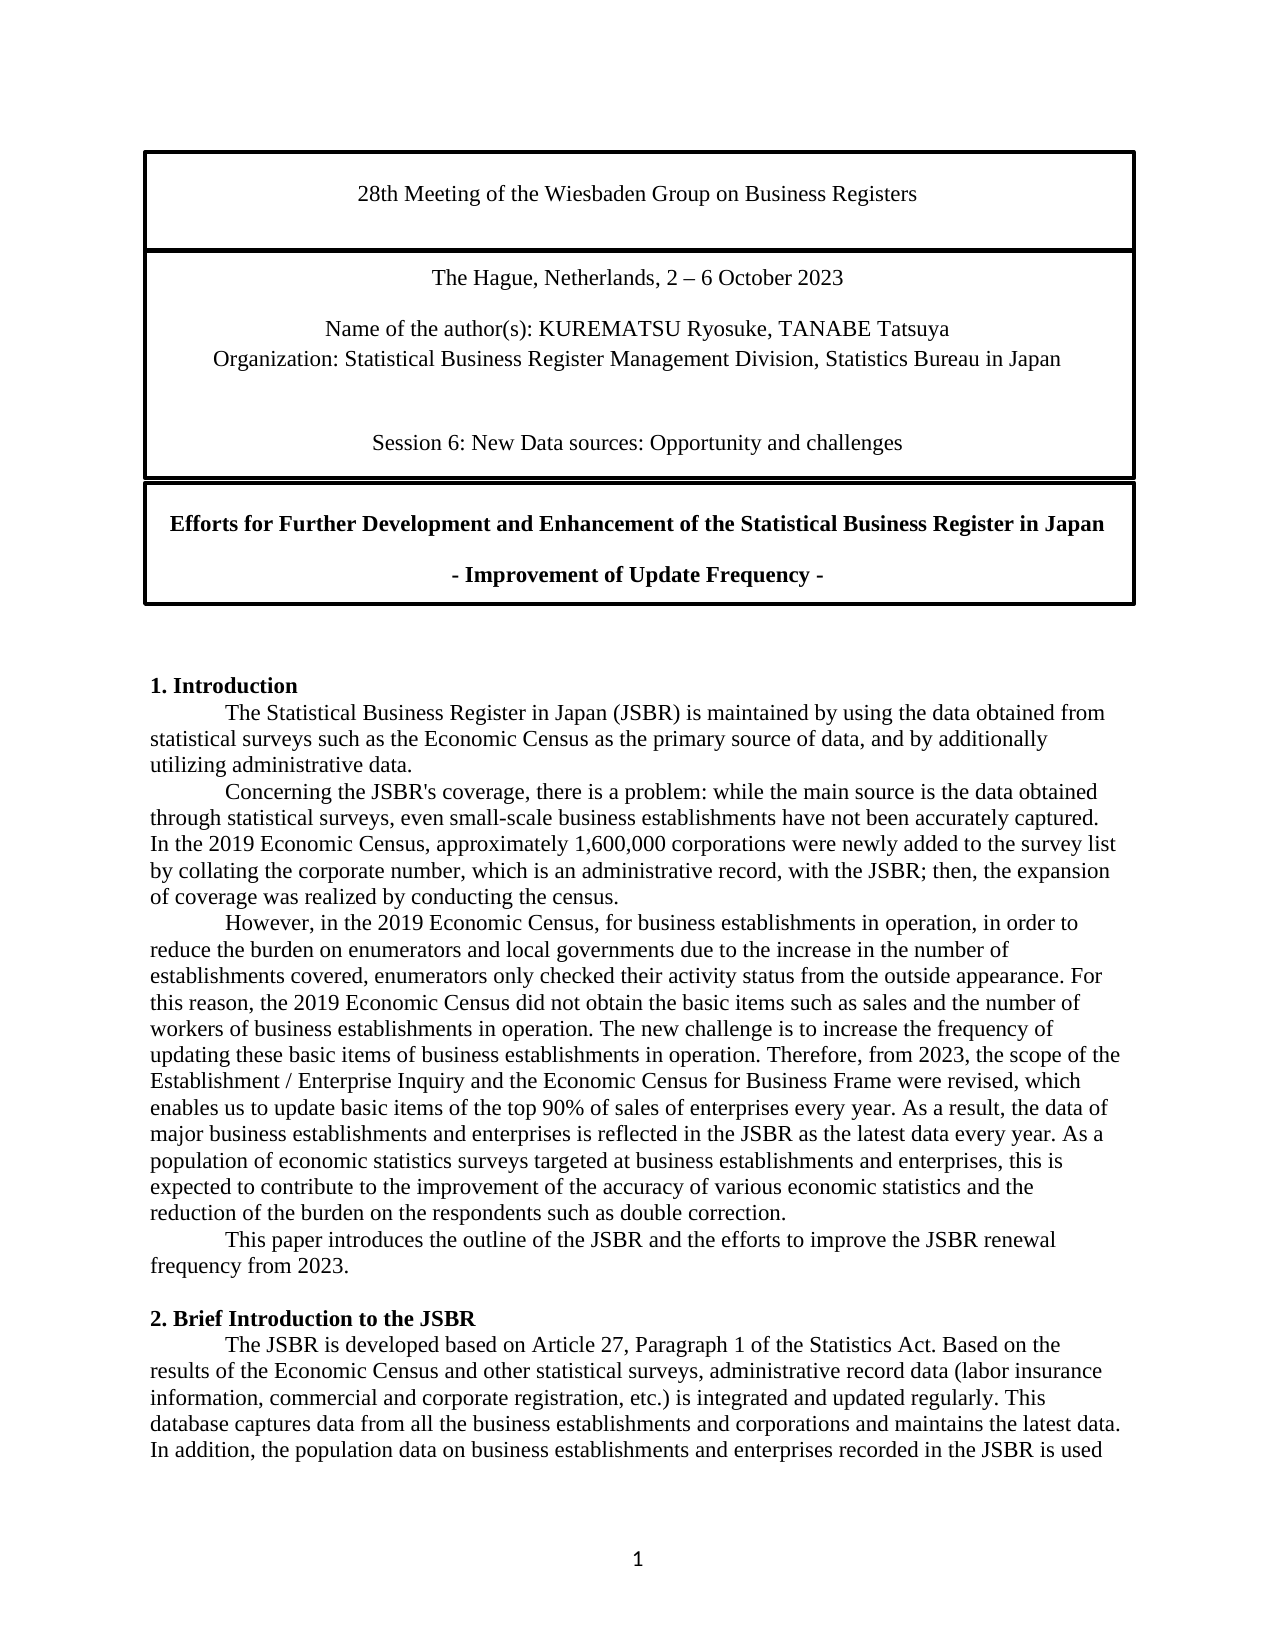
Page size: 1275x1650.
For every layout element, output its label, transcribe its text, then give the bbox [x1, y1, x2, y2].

text However, in the 2019 Economic Census, for business establishments in operation, in order to reduce the burden on enumerators and local governments due to the increase in the number of establishments covered, enumerators only checked their activity status from the outside appearance. For this reason, the 2019 Economic Census did not obtain the basic items such as sales and the number of workers of business establishments in operation. The new challenge is to increase the frequency of updating these basic items of business establishments in operation. Therefore, from 2023, the scope of the Establishment / Enterprise Inquiry and the Economic Census for Business Frame were revised, which enables us to update basic items of the top 90% of sales of enterprises every year. As a result, the data of major business establishments and enterprises is reflected in the JSBR as the latest data every year. As a population of economic statistics surveys targeted at business establishments and enterprises, this is expected to contribute to the improvement of the accuracy of various economic statistics and the reduction of the burden on the respondents such as double correction. [150, 909, 1125, 1226]
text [150, 1331, 1125, 1463]
text Efforts for Further Development and Enhancement of the Statistical Business Register in Japan [150, 485, 1125, 536]
text The Hague, Netherlands, 2 – 6 October 2023 [150, 264, 1125, 290]
text 1. Introduction [150, 672, 1125, 699]
text Name of the author(s): KUREMATSU Ryosuke, TANABE Tatsuya Organization: Statistical Business Register Management Division, Statistics Bureau in Japan [150, 315, 1125, 403]
text 28th Meeting of the Wiesbaden Group on Business Registers [150, 180, 1125, 239]
text The Statistical Business Register in Japan (JSBR) is maintained by using the data obtained from statistical surveys such as the Economic Census as the primary source of data, and by additionally utilizing administrative data. [150, 699, 1125, 778]
text This paper introduces the outline of the JSBR and the efforts to improve the JSBR renewal frequency from 2023. [150, 1226, 1125, 1278]
text Session 6: New Data sources: Opportunity and challenges [150, 428, 1125, 455]
text Concerning the JSBR's coverage, there is a problem: while the main source is the data obtained through statistical surveys, even small-scale business establishments have not been accurately captured. In the 2019 Economic Census, approximately 1,600,000 corporations were newly added to the survey list by collating the corporate number, which is an administrative record, with the JSBR; then, the expansion of coverage was realized by conducting the census. [150, 778, 1125, 909]
text - Improvement of Update Frequency - [150, 561, 1125, 587]
text 2. Brief Introduction to the JSBR [150, 1305, 1125, 1331]
